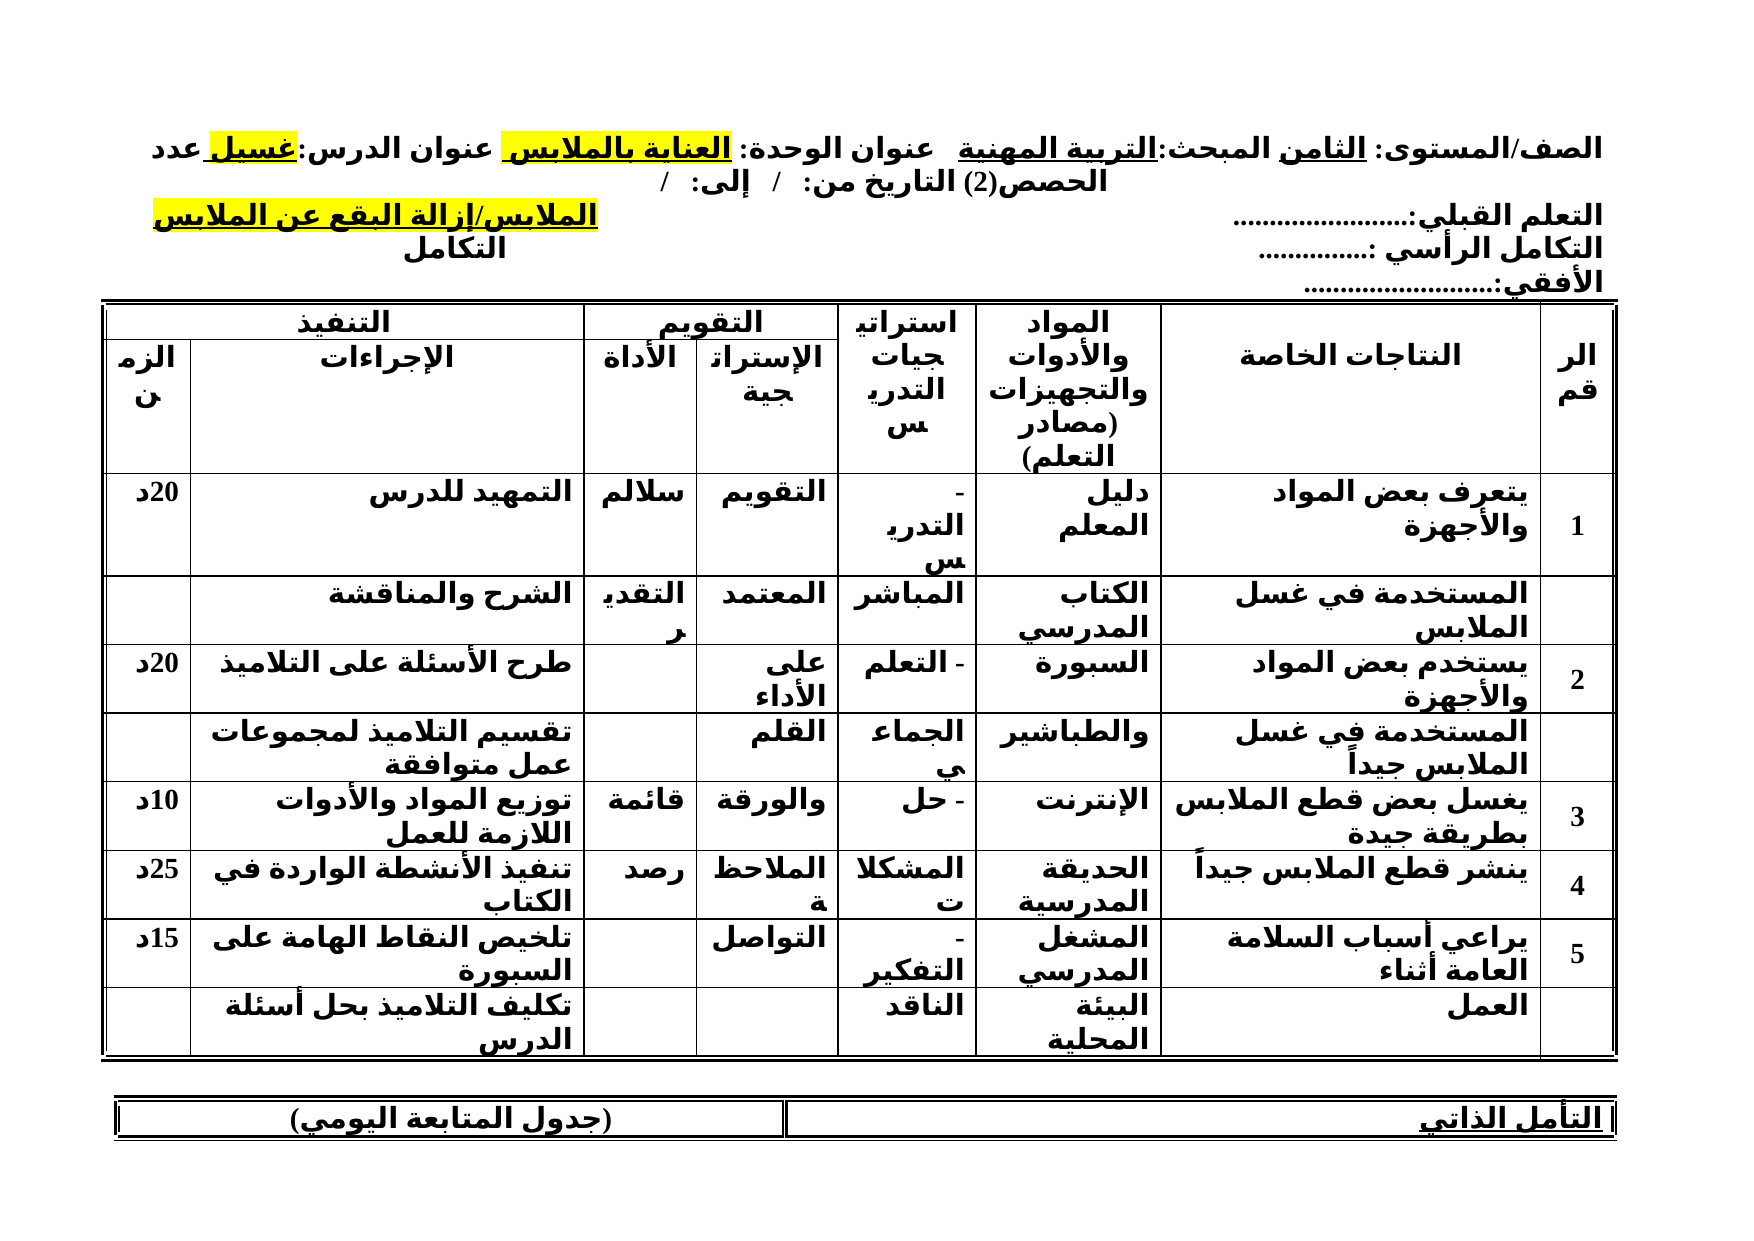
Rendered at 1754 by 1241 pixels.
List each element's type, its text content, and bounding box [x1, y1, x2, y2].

table_cell [107, 577, 190, 643]
table_cell [104, 988, 190, 1055]
table_cell [1541, 988, 1615, 1055]
table_cell طرح الأسئلة على التلاميذ [191, 645, 583, 712]
table_cell [585, 920, 696, 987]
table_cell والطباشير [977, 714, 1160, 781]
table_cell [1541, 577, 1612, 643]
table_cell يراعي أسباب السلامة العامة أثناء [1162, 920, 1540, 987]
table_cell 20د [107, 645, 190, 712]
table_cell 15د [107, 920, 190, 987]
table_cell تلخيص النقاط الهامة على السبورة [191, 920, 583, 987]
table_cell الناقد [839, 988, 975, 1055]
table_cell الإنترنت [977, 782, 1160, 849]
table_cell 25د [107, 851, 190, 918]
table_header استراتيجيات التدريس [839, 305, 975, 473]
table_cell - التفكير [839, 920, 975, 987]
table_cell - حل [839, 782, 975, 849]
table_cell المستخدمة في غسل الملابس [1162, 577, 1540, 643]
table_cell الشرح والمناقشة [191, 577, 583, 643]
table_cell [585, 714, 696, 781]
table_cell تنفيذ الأنشطة الواردة في الكتاب [191, 851, 583, 918]
table_cell دليل المعلم [977, 474, 1160, 575]
table_cell 2 [1541, 645, 1612, 712]
table_cell الملاحظة [697, 851, 837, 918]
table_cell تقسيم التلاميذ لمجموعات عمل متوافقة [191, 714, 583, 781]
table_cell الكتاب المدرسي [977, 577, 1160, 643]
table_cell يغسل بعض قطع الملابس بطريقة جيدة [1162, 782, 1540, 849]
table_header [788, 1102, 1614, 1135]
table_cell على الأداء [697, 645, 837, 712]
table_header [117, 1098, 785, 1135]
table_cell الحديقة المدرسية [977, 851, 1160, 918]
text التعلم القبلي:........................ الملابس/إزالة البقع عن الملابس [598, 198, 1604, 232]
table_header التنفيذ [104, 302, 584, 338]
table_cell [585, 988, 696, 1055]
table_cell [697, 988, 837, 1055]
table_cell - التدريس [839, 474, 975, 575]
table_cell القلم [697, 714, 837, 781]
table_cell رصد [585, 851, 696, 918]
table_cell الإستراتجية [697, 340, 837, 473]
table_cell 3 [1541, 782, 1612, 849]
table_cell 20د [107, 474, 190, 575]
table_cell التمهيد للدرس [191, 474, 583, 575]
table_cell الجماعي [839, 714, 975, 781]
text الصف/المستوى: الثامن المبحث:التربية المهنية عنوان الوحدة: العناية بالملابس عنوان الدرس:غسيل عدد الحصص(2) التاريخ من: / إلى: / [150, 131, 1604, 198]
table_cell - التعلم [839, 645, 975, 712]
table_cell ينشر قطع الملابس جيداً [1162, 851, 1540, 918]
table_cell البيئة المحلية [977, 988, 1160, 1055]
table_cell 1 [1541, 474, 1612, 575]
table_header التقويم [585, 305, 837, 338]
table_cell المستخدمة في غسل الملابس جيداً [1162, 714, 1540, 781]
table_cell يتعرف بعض المواد والأجهزة [1162, 474, 1540, 575]
table_header النتاجات الخاصة [1162, 305, 1540, 473]
table_cell 4 [1541, 851, 1612, 918]
table_cell 5 [1541, 920, 1612, 987]
table_cell [107, 714, 190, 781]
table_cell السبورة [977, 645, 1160, 712]
table_cell العمل [1162, 988, 1540, 1055]
table_cell التقدير [585, 577, 696, 643]
table_cell الزمن [107, 340, 190, 473]
table_cell المباشر [839, 577, 975, 643]
table_cell [1541, 714, 1612, 781]
table_cell المشكلات [839, 851, 975, 918]
table_cell الأداة [585, 340, 696, 473]
table_cell المعتمد [697, 577, 837, 643]
table_cell التقويم [697, 474, 837, 575]
table_header الرقم [1541, 302, 1615, 473]
table_cell المشغل المدرسي [977, 920, 1160, 987]
table_cell والورقة [697, 782, 837, 849]
table_cell تكليف التلاميذ بحل أسئلة الدرس [191, 988, 583, 1055]
table_cell توزيع المواد والأدوات اللازمة للعمل [191, 782, 583, 849]
table_cell قائمة [585, 782, 696, 849]
text التكامل الرأسي :............... التكامل الأفقي:.......................... [150, 232, 1604, 299]
table_cell [585, 645, 696, 712]
table_cell الإجراءات [191, 340, 583, 473]
table_header المواد والأدوات والتجهيزات (مصادر التعلم) [977, 305, 1160, 473]
table_cell يستخدم بعض المواد والأجهزة [1162, 645, 1540, 712]
table_cell 10د [107, 782, 190, 849]
table_cell التواصل [697, 920, 837, 987]
table_cell سلالم [585, 474, 696, 575]
